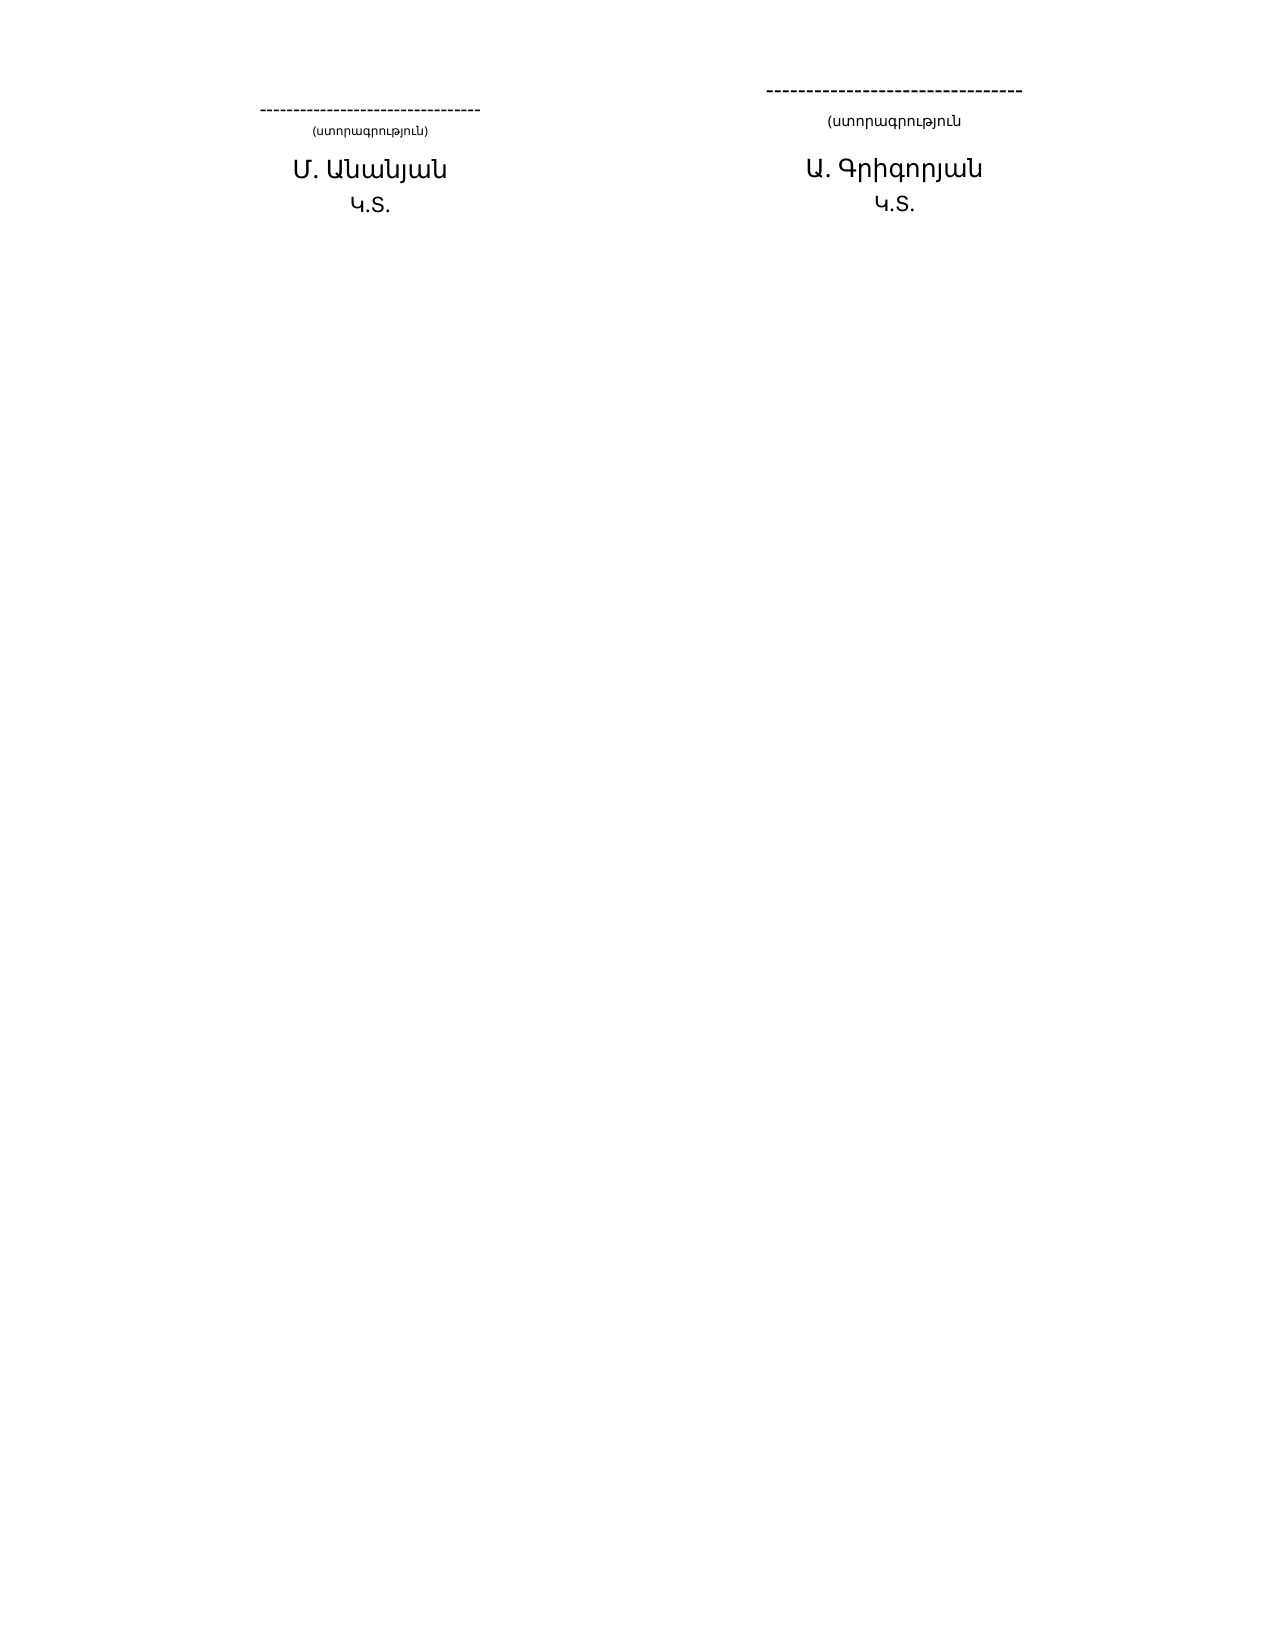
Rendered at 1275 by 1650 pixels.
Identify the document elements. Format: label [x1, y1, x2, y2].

table_header [613, 38, 1176, 219]
table_header [127, 38, 613, 219]
